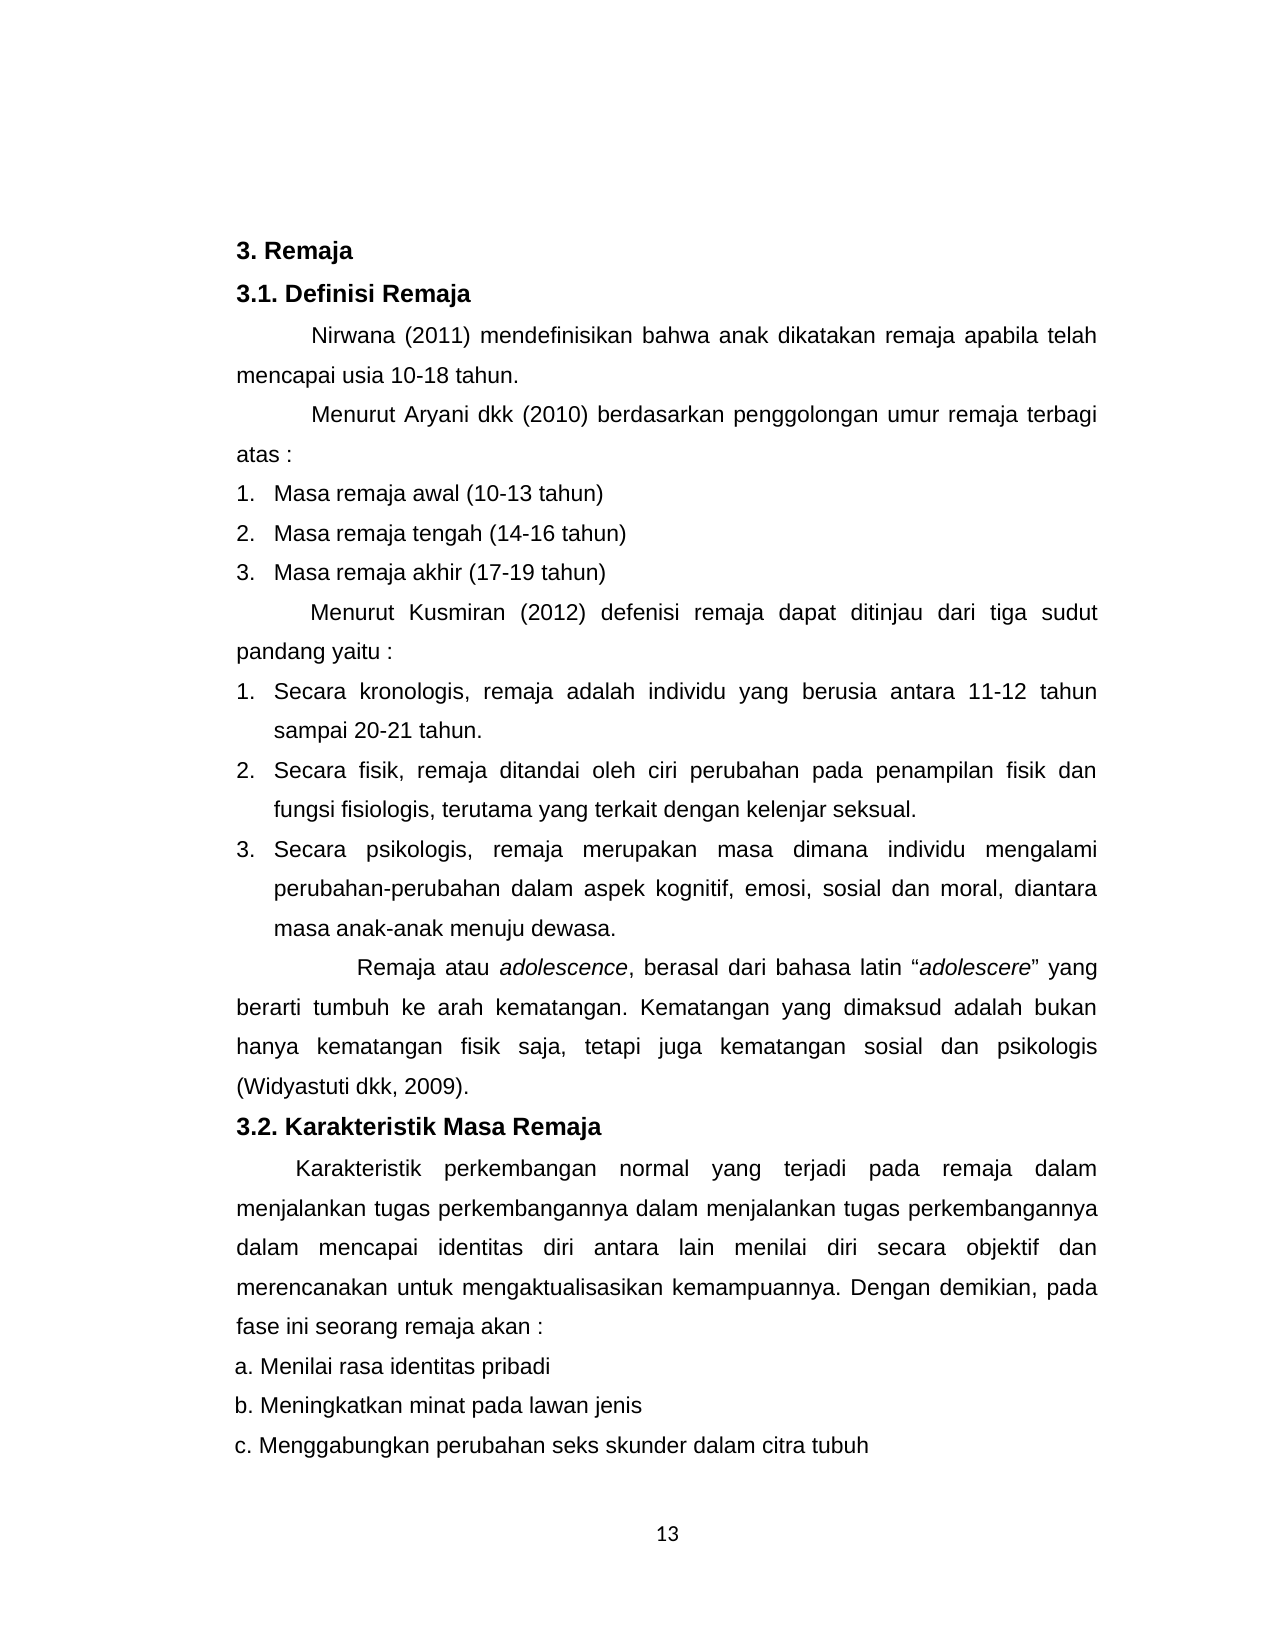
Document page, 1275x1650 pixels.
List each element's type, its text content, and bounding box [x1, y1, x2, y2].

text Menurut Aryani dkk (2010) berdasarkan penggolongan umur remaja terbagi atas : [236, 401, 1098, 467]
text 3.2. Karakteristik Masa Remaja [236, 1112, 1098, 1141]
list Secara kronologis, remaja adalah individu yang berusia antara 11-12 tahun sampai 20-21 tahun. [236, 678, 1098, 744]
list Masa remaja awal (10-13 tahun) [236, 480, 1098, 507]
text Nirwana (2011) mendefinisikan bahwa anak dikatakan remaja apabila telah mencapai usia 10-18 tahun. [236, 322, 1098, 388]
text b. Meningkatkan minat pada lawan jenis [177, 1392, 1098, 1418]
text Karakteristik perkembangan normal yang terjadi pada remaja dalam menjalankan tugas perkembangannya dalam menjalankan tugas perkembangannya dalam mencapai identitas diri antara lain menilai diri secara objektif dan merencanakan untuk mengaktualisasikan kemampuannya. Dengan demikian, pada fase ini seorang remaja akan : [236, 1155, 1098, 1339]
list Secara psikologis, remaja merupakan masa dimana individu mengalami perubahan-perubahan dalam aspek kognitif, emosi, sosial dan moral, diantara masa anak-anak menuju dewasa. [236, 836, 1098, 941]
text c. Menggabungkan perubahan seks skunder dalam citra tubuh [177, 1432, 1098, 1458]
text Menurut Kusmiran (2012) defenisi remaja dapat ditinjau dari tiga sudut pandang yaitu : [236, 599, 1098, 665]
text a. Menilai rasa identitas pribadi [177, 1353, 1098, 1379]
text 3. Remaja [236, 236, 1098, 265]
list Masa remaja tengah (14-16 tahun) [236, 520, 1098, 546]
list Secara fisik, remaja ditandai oleh ciri perubahan pada penampilan fisik dan fungsi fisiologis, terutama yang terkait dengan kelenjar seksual. [236, 757, 1098, 823]
text 3.1. Definisi Remaja [236, 279, 1098, 308]
text Remaja atau adolescence, berasal dari bahasa latin “adolescere” yang berarti tumbuh ke arah kematangan. Kematangan yang dimaksud adalah bukan hanya kematangan fisik saja, tetapi juga kematangan sosial dan psikologis (Widyastuti dkk, 2009). [236, 954, 1098, 1099]
list Masa remaja akhir (17-19 tahun) [236, 559, 1098, 586]
